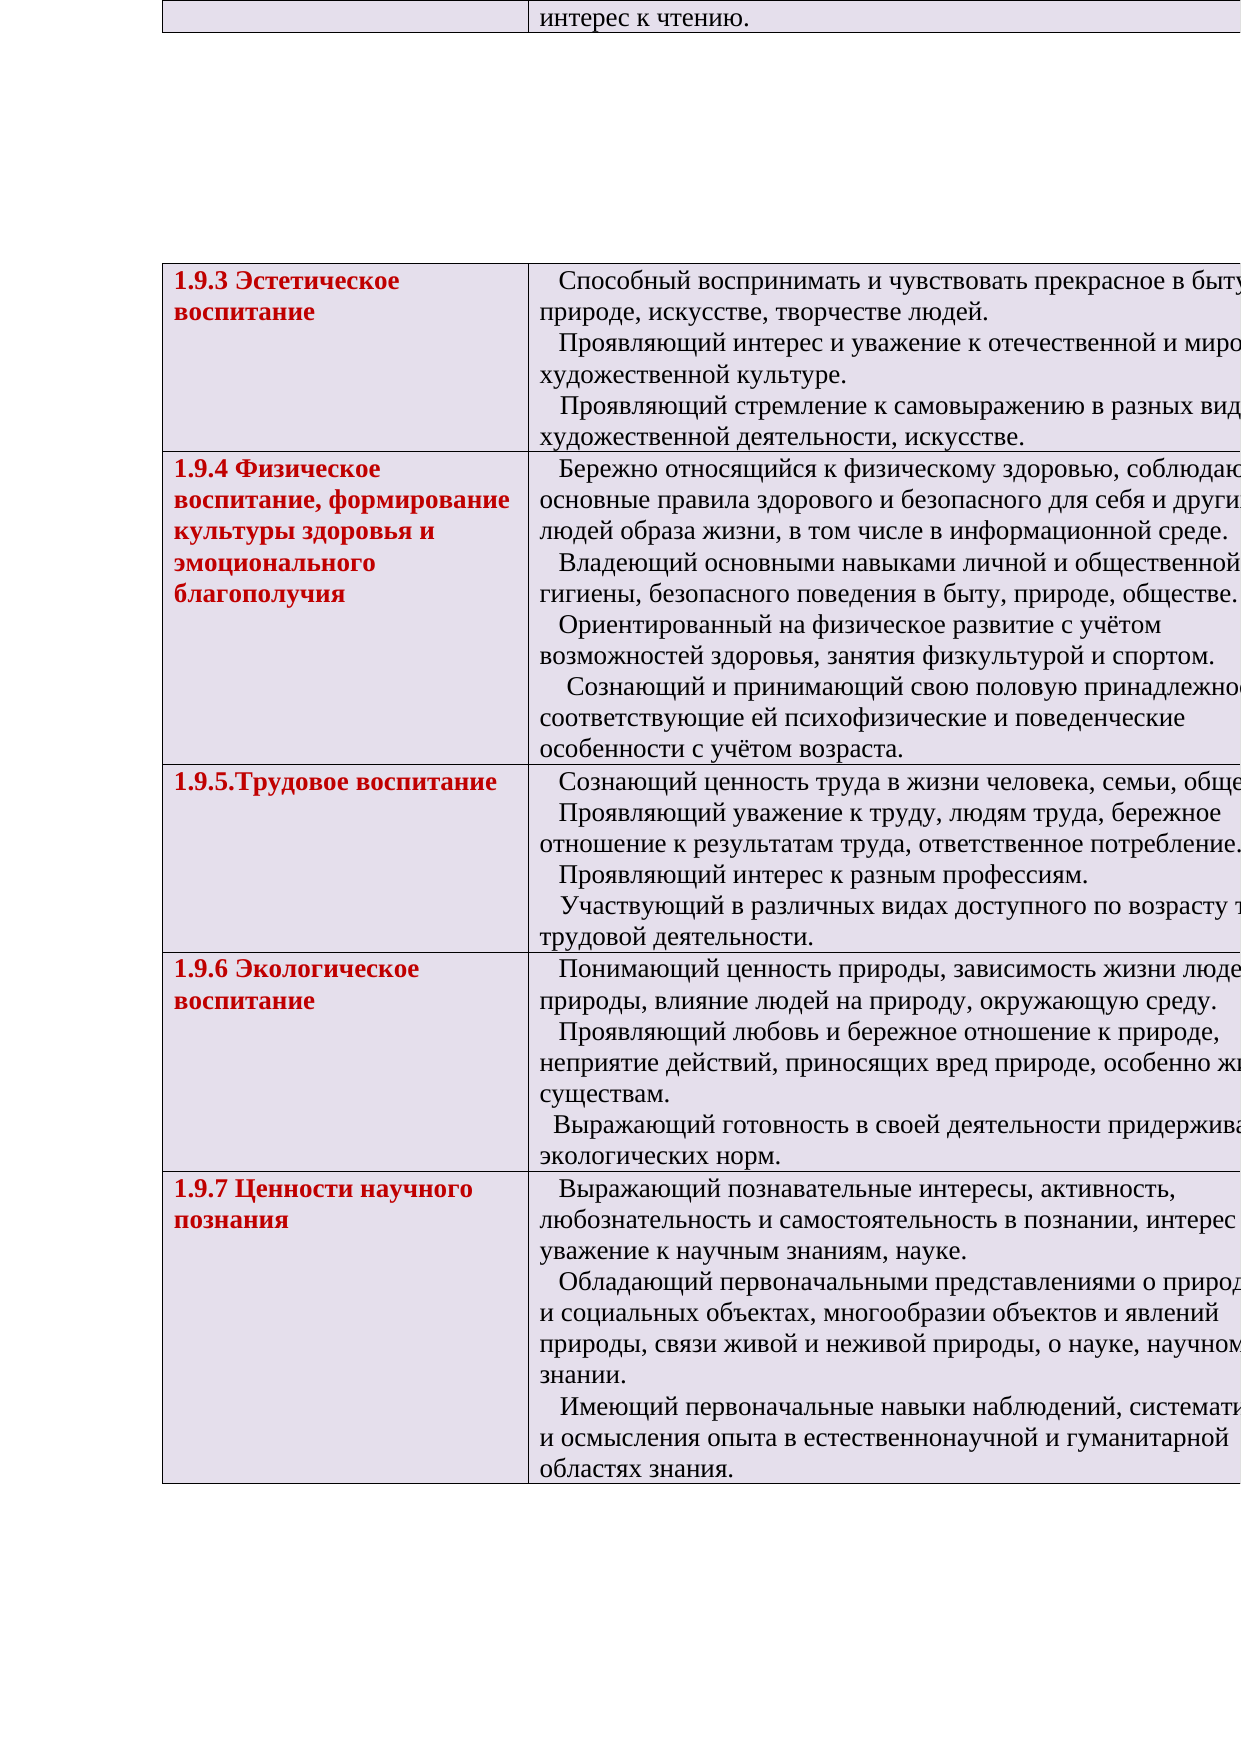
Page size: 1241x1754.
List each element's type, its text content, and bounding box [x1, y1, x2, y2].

table_cell Выражающий познавательные интересы, активность, любознательность и самостоятельность в познании, интерес и уважение к научным знаниям, науке. Обладающий первоначальными представлениями о природных и социальных объектах, многообразии объектов и явлений природы, связи живой и неживой природы, о науке, научном знании. Имеющий первоначальные навыки наблюдений, систематизации и осмысления опыта в естественнонаучной и гуманитарной областях знания. [529, 1172, 1240, 1483]
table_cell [163, 1, 528, 32]
table_cell Бережно относящийся к физическому здоровью, соблюдающий основные правила здорового и безопасного для себя и других людей образа жизни, в том числе в информационной среде. Владеющий основными навыками личной и общественной гигиены, безопасного поведения в быту, природе, обществе. Ориентированный на физическое развитие с учётом возможностей здоровья, занятия физкультурой и спортом. Сознающий и принимающий свою половую принадлежность, соответствующие ей психофизические и поведенческие особенности с учётом возраста. [529, 452, 1240, 764]
table_cell 1.9.5.Трудовое воспитание [163, 765, 528, 952]
table_header 1.9.3 Эстетическое воспитание [163, 264, 528, 451]
table_cell Понимающий ценность природы, зависимость жизни людей от природы, влияние людей на природу, окружающую среду. Проявляющий любовь и бережное отношение к природе, неприятие действий, приносящих вред природе, особенно живым существам. Выражающий готовность в своей деятельности придерживаться экологических норм. [529, 953, 1240, 1171]
table_cell 1.9.6 Экологическое воспитание [163, 953, 528, 1171]
table_cell 1.9.4 Физическое воспитание, формирование культуры здоровья и эмоционального благополучия [163, 452, 528, 764]
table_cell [529, 1, 1240, 32]
table_cell Сознающий ценность труда в жизни человека, семьи, общества. Проявляющий уважение к труду, людям труда, бережное отношение к результатам труда, ответственное потребление. Проявляющий интерес к разным профессиям. Участвующий в различных видах доступного по возрасту труда, трудовой деятельности. [529, 765, 1240, 952]
table_cell 1.9.7 Ценности научного познания [163, 1172, 528, 1483]
table_header Способный воспринимать и чувствовать прекрасное в быту, природе, искусстве, творчестве людей. Проявляющий интерес и уважение к отечественной и мировой художественной культуре. Проявляющий стремление к самовыражению в разных видах художественной деятельности, искусстве. [529, 264, 1240, 451]
